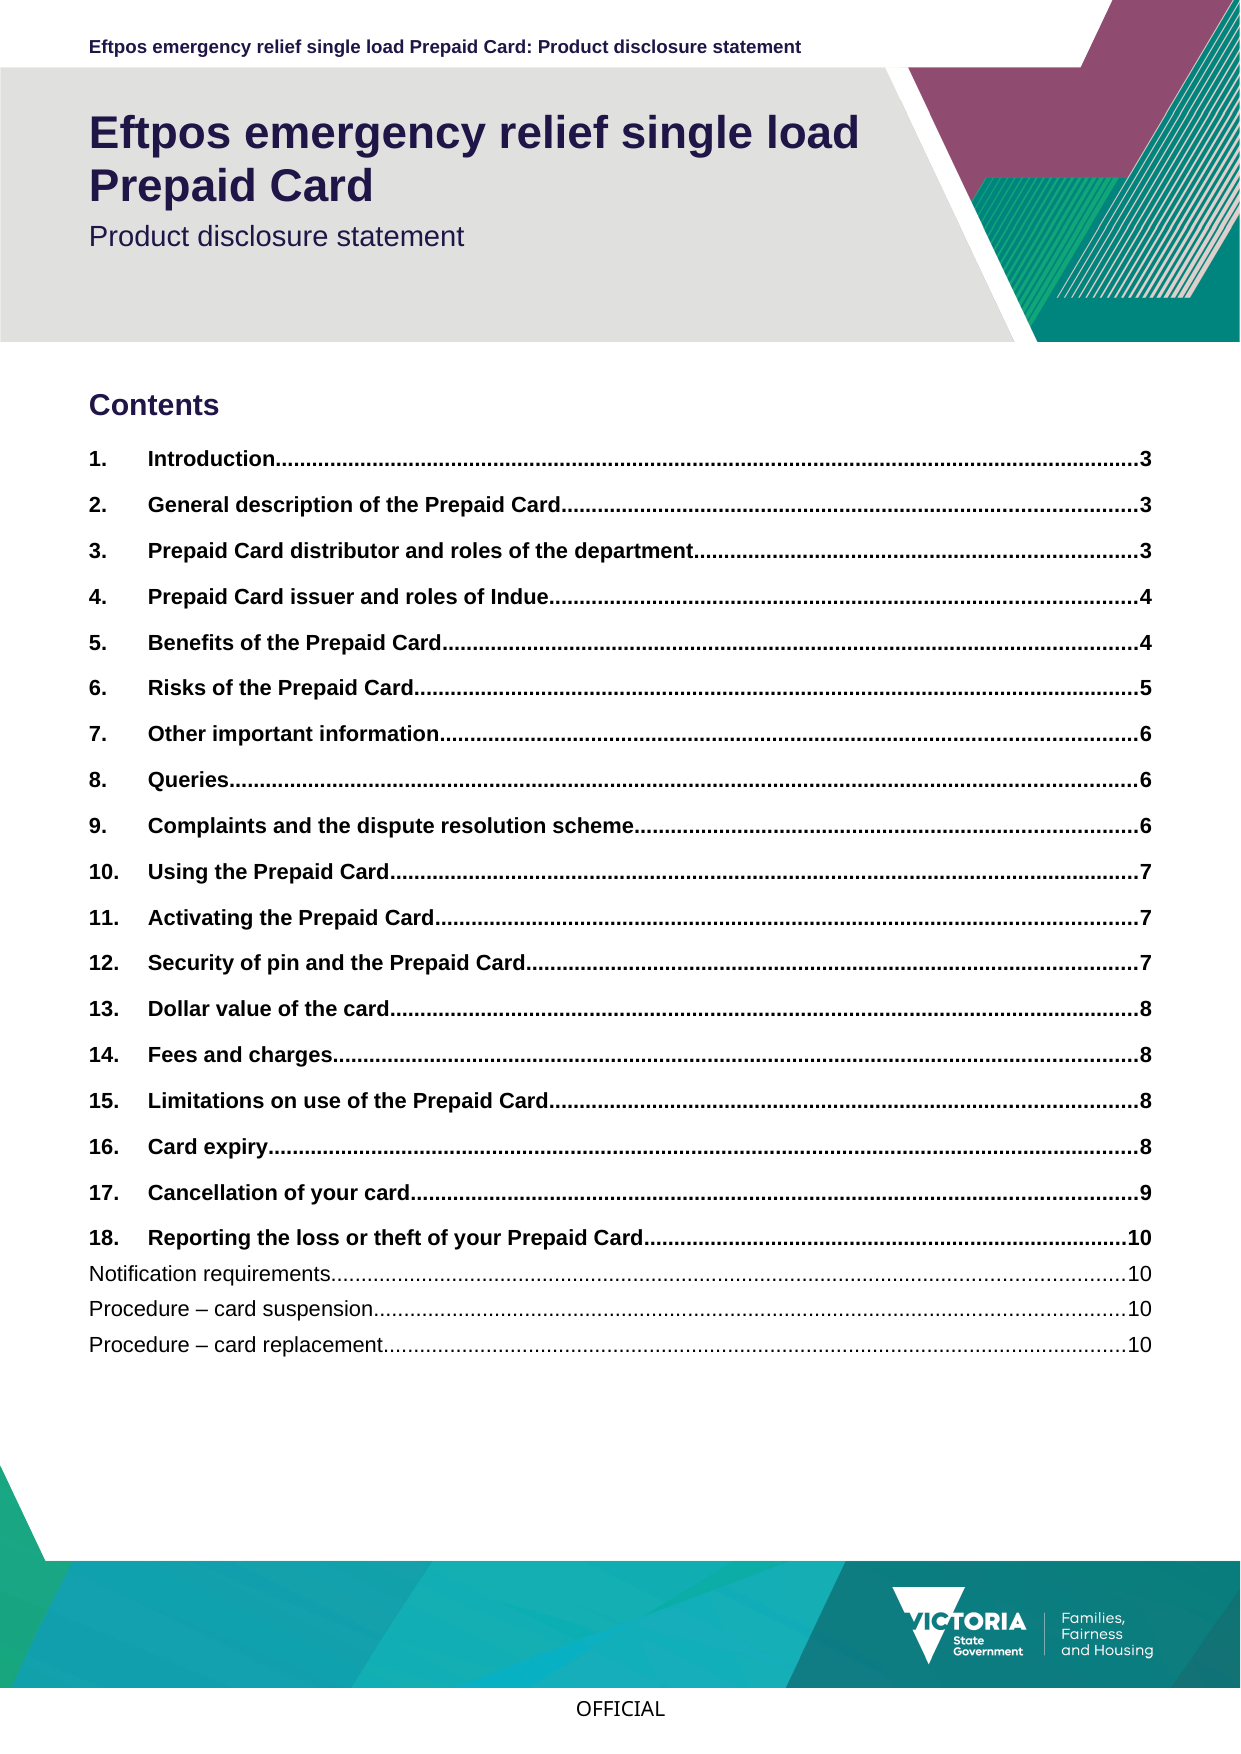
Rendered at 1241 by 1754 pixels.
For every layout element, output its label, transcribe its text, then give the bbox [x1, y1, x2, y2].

text 9. Complaints and the dispute resolution scheme 6 [89, 809, 1152, 838]
subtitle Contents [89, 386, 1152, 421]
text 13. Dollar value of the card 8 [89, 992, 1152, 1021]
text 15. Limitations on use of the Prepaid Card 8 [89, 1084, 1152, 1113]
table_header Eftpos emergency relief single load Prepaid Card [89, 71, 886, 219]
text 4. Prepaid Card issuer and roles of Indue 4 [89, 579, 1152, 609]
text 5. Benefits of the Prepaid Card 4 [89, 625, 1152, 654]
text 12. Security of pin and the Prepaid Card 7 [89, 946, 1152, 975]
picture [0, 1465, 1241, 1753]
text 18. Reporting the loss or theft of your Prepaid Card 10 [89, 1221, 1152, 1250]
table_cell Product disclosure statement [89, 219, 886, 349]
picture [0, 0, 1240, 342]
text 17. Cancellation of your card 9 [89, 1175, 1152, 1204]
text Procedure – card suspension 10 [89, 1292, 1152, 1321]
text 2. General description of the Prepaid Card 3 [89, 488, 1152, 517]
text 11. Activating the Prepaid Card 7 [89, 900, 1152, 929]
text 14. Fees and charges 8 [89, 1038, 1152, 1067]
text 1. Introduction 3 [89, 442, 1152, 471]
text 8. Queries 6 [89, 763, 1152, 792]
text Procedure – card replacement 10 [89, 1327, 1152, 1357]
text 10. Using the Prepaid Card 7 [89, 854, 1152, 884]
text 7. Other important information 6 [89, 717, 1152, 746]
text 16. Card expiry 8 [89, 1129, 1152, 1159]
text Notification requirements 10 [89, 1257, 1152, 1286]
text 6. Risks of the Prepaid Card 5 [89, 671, 1152, 700]
text 3. Prepaid Card distributor and roles of the department 3 [89, 534, 1152, 563]
